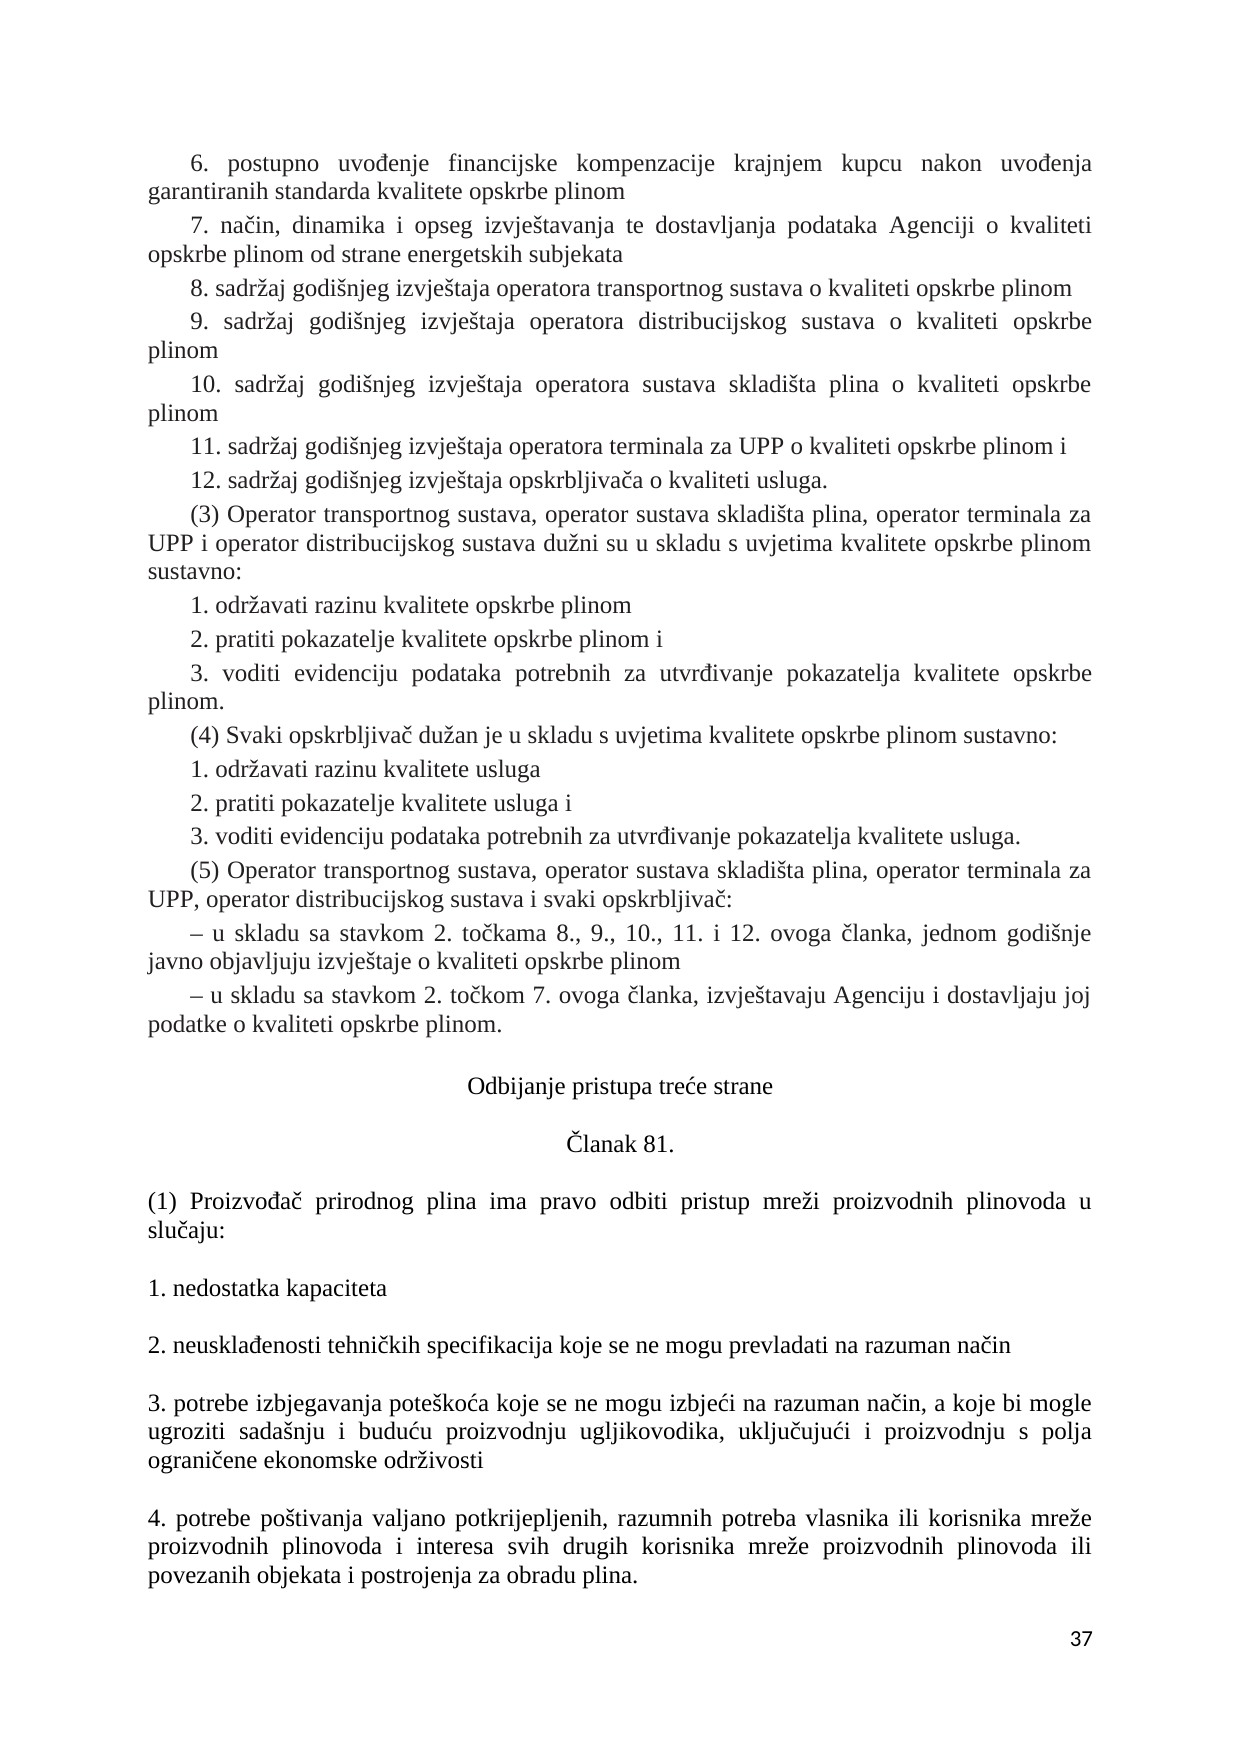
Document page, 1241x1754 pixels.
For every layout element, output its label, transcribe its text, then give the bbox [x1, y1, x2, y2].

text 3. potrebe izbjegavanja poteškoća koje se ne mogu izbjeći na razuman način, a koje bi mogle ugroziti sadašnju i buduću proizvodnju ugljikovodika, uključujući i proizvodnju s polja ograničene ekonomske održivosti [148, 1388, 1093, 1474]
text 8. sadržaj godišnjeg izvještaja operatora transportnog sustava o kvaliteti opskrbe plinom [148, 273, 1093, 301]
text 11. sadržaj godišnjeg izvještaja operatora terminala za UPP o kvaliteti opskrbe plinom i [148, 431, 1093, 460]
text 4. potrebe poštivanja valjano potkrijepljenih, razumnih potreba vlasnika ili korisnika mreže proizvodnih plinovoda i interesa svih drugih korisnika mreže proizvodnih plinovoda ili povezanih objekata i postrojenja za obradu plina. [148, 1503, 1093, 1589]
text Odbijanje pristupa treće strane [148, 1071, 1093, 1100]
text (4) Svaki opskrbljivač dužan je u skladu s uvjetima kvalitete opskrbe plinom sustavno: [148, 720, 1093, 749]
text (3) Operator transportnog sustava, operator sustava skladišta plina, operator terminala za UPP i operator distribucijskog sustava dužni su u skladu s uvjetima kvalitete opskrbe plinom sustavno: [148, 499, 1093, 585]
text 2. pratiti pokazatelje kvalitete usluga i [148, 788, 1093, 816]
text (5) Operator transportnog sustava, operator sustava skladišta plina, operator terminala za UPP, operator distribucijskog sustava i svaki opskrbljivač: [148, 855, 1093, 913]
text Članak 81. [148, 1129, 1093, 1158]
text (1) Proizvođač prirodnog plina ima pravo odbiti pristup mreži proizvodnih plinovoda u slučaju: [148, 1186, 1093, 1244]
text 2. pratiti pokazatelje kvalitete opskrbe plinom i [148, 624, 1093, 653]
text 6. postupno uvođenje financijske kompenzacije krajnjem kupcu nakon uvođenja garantiranih standarda kvalitete opskrbe plinom [148, 148, 1093, 205]
text 1. nedostatka kapaciteta [148, 1273, 1093, 1301]
text 7. način, dinamika i opseg izvještavanja te dostavljanja podataka Agenciji o kvaliteti opskrbe plinom od strane energetskih subjekata [148, 210, 1093, 268]
text 1. održavati razinu kvalitete usluga [148, 754, 1093, 783]
text – u skladu sa stavkom 2. točkama 8., 9., 10., 11. i 12. ovoga članka, jednom godišnje javno objavljuju izvještaje o kvaliteti opskrbe plinom [148, 918, 1093, 975]
text 9. sadržaj godišnjeg izvještaja operatora distribucijskog sustava o kvaliteti opskrbe plinom [148, 306, 1093, 364]
text 12. sadržaj godišnjeg izvještaja opskrbljivača o kvaliteti usluga. [148, 465, 1093, 494]
text 3. voditi evidenciju podataka potrebnih za utvrđivanje pokazatelja kvalitete usluga. [148, 821, 1093, 850]
text 2. neusklađenosti tehničkih specifikacija koje se ne mogu prevladati na razuman način [148, 1330, 1093, 1359]
text – u skladu sa stavkom 2. točkom 7. ovoga članka, izvještavaju Agenciju i dostavljaju joj podatke o kvaliteti opskrbe plinom. [148, 980, 1093, 1038]
text 1. održavati razinu kvalitete opskrbe plinom [148, 590, 1093, 619]
text 10. sadržaj godišnjeg izvještaja operatora sustava skladišta plina o kvaliteti opskrbe plinom [148, 369, 1093, 426]
text 3. voditi evidenciju podataka potrebnih za utvrđivanje pokazatelja kvalitete opskrbe plinom. [148, 658, 1093, 715]
